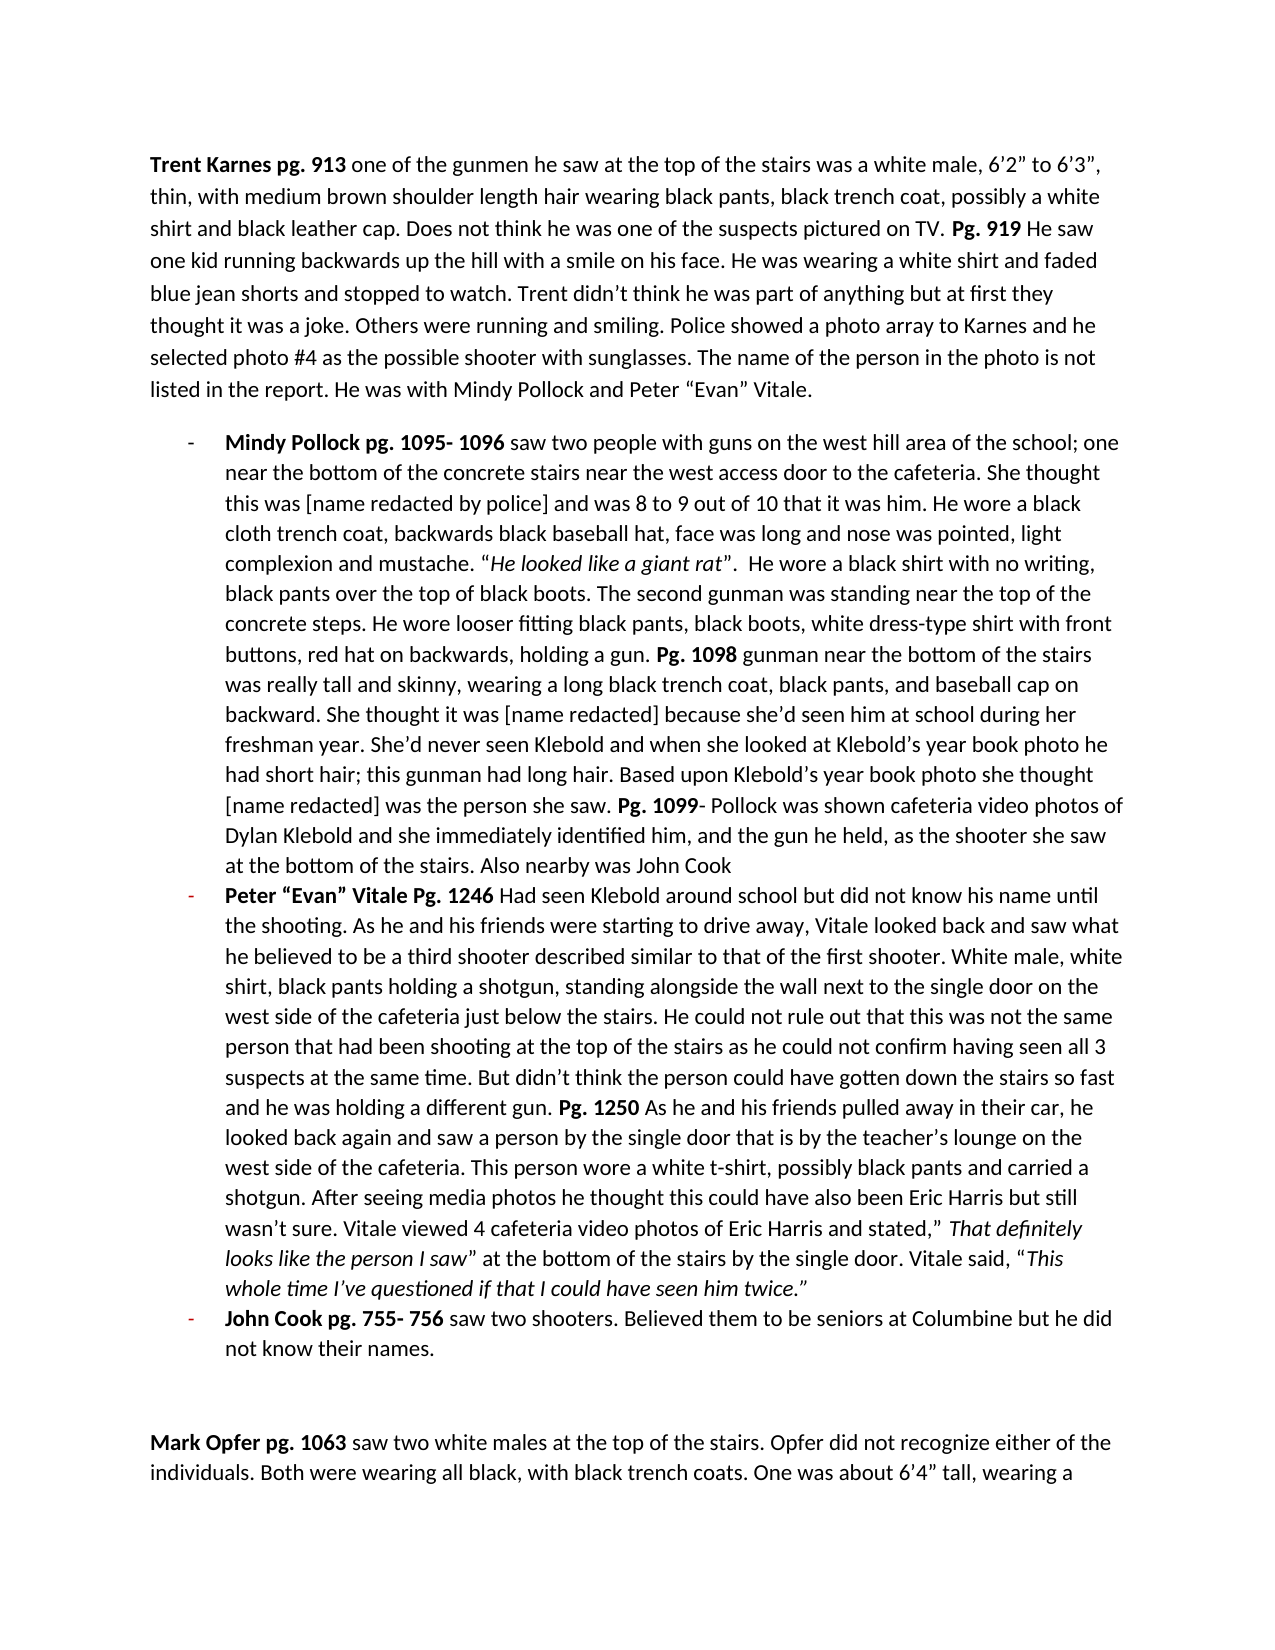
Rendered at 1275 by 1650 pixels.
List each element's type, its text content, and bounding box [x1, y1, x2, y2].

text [150, 1428, 1125, 1487]
list Mindy Pollock pg. 1095- 1096 saw two people with guns on the west hill area of the school; one near the bottom of the concrete stairs near the west access door to the cafeteria. She thought this was [name redacted by police] and was 8 to 9 out of 10 that it was him. He wore a black cloth trench coat, backwards black baseball hat, face was long and nose was pointed, light complexion and mustache. “He looked like a giant rat”. He wore a black shirt with no writing, black pants over the top of black boots. The second gunman was standing near the top of the concrete steps. He wore looser fitting black pants, black boots, white dress-type shirt with front buttons, red hat on backwards, holding a gun. Pg. 1098 gunman near the bottom of the stairs was really tall and skinny, wearing a long black trench coat, black pants, and baseball cap on backward. She thought it was [name redacted] because she’d seen him at school during her freshman year. She’d never seen Klebold and when she looked at Klebold’s year book photo he had short hair; this gunman had long hair. Based upon Klebold’s year book photo she thought [name redacted] was the person she saw. Pg. 1099- Pollock was shown cafeteria video photos of Dylan Klebold and she immediately identified him, and the gun he held, as the shooter she saw at the bottom of the stairs. Also nearby was John Cook [187, 428, 1125, 879]
list Peter “Evan” Vitale Pg. 1246 Had seen Klebold around school but did not know his name until the shooting. As he and his friends were starting to drive away, Vitale looked back and saw what he believed to be a third shooter described similar to that of the first shooter. White male, white shirt, black pants holding a shotgun, standing alongside the wall next to the single door on the west side of the cafeteria just below the stairs. He could not rule out that this was not the same person that had been shooting at the top of the stairs as he could not confirm having seen all 3 suspects at the same time. But didn’t think the person could have gotten down the stairs so fast and he was holding a different gun. Pg. 1250 As he and his friends pulled away in their car, he looked back again and saw a person by the single door that is by the teacher’s lounge on the west side of the cafeteria. This person wore a white t-shirt, possibly black pants and carried a shotgun. After seeing media photos he thought this could have also been Eric Harris but still wasn’t sure. Vitale viewed 4 cafeteria video photos of Eric Harris and stated,” That definitely looks like the person I saw” at the bottom of the stairs by the single door. Vitale said, “This whole time I’ve questioned if that I could have seen him twice.” [187, 881, 1125, 1302]
list John Cook pg. 755- 756 saw two shooters. Believed them to be seniors at Columbine but he did not know their names. [187, 1304, 1125, 1363]
text Trent Karnes pg. 913 one of the gunmen he saw at the top of the stairs was a white male, 6’2” to 6’3”, thin, with medium brown shoulder length hair wearing black pants, black trench coat, possibly a white shirt and black leather cap. Does not think he was one of the suspects pictured on TV. Pg. 919 He saw one kid running backwards up the hill with a smile on his face. He was wearing a white shirt and faded blue jean shorts and stopped to watch. Trent didn’t think he was part of anything but at first they thought it was a joke. Others were running and smiling. Police showed a photo array to Karnes and he selected photo #4 as the possible shooter with sunglasses. The name of the person in the photo is not listed in the report. He was with Mindy Pollock and Peter “Evan” Vitale. [150, 150, 1125, 403]
